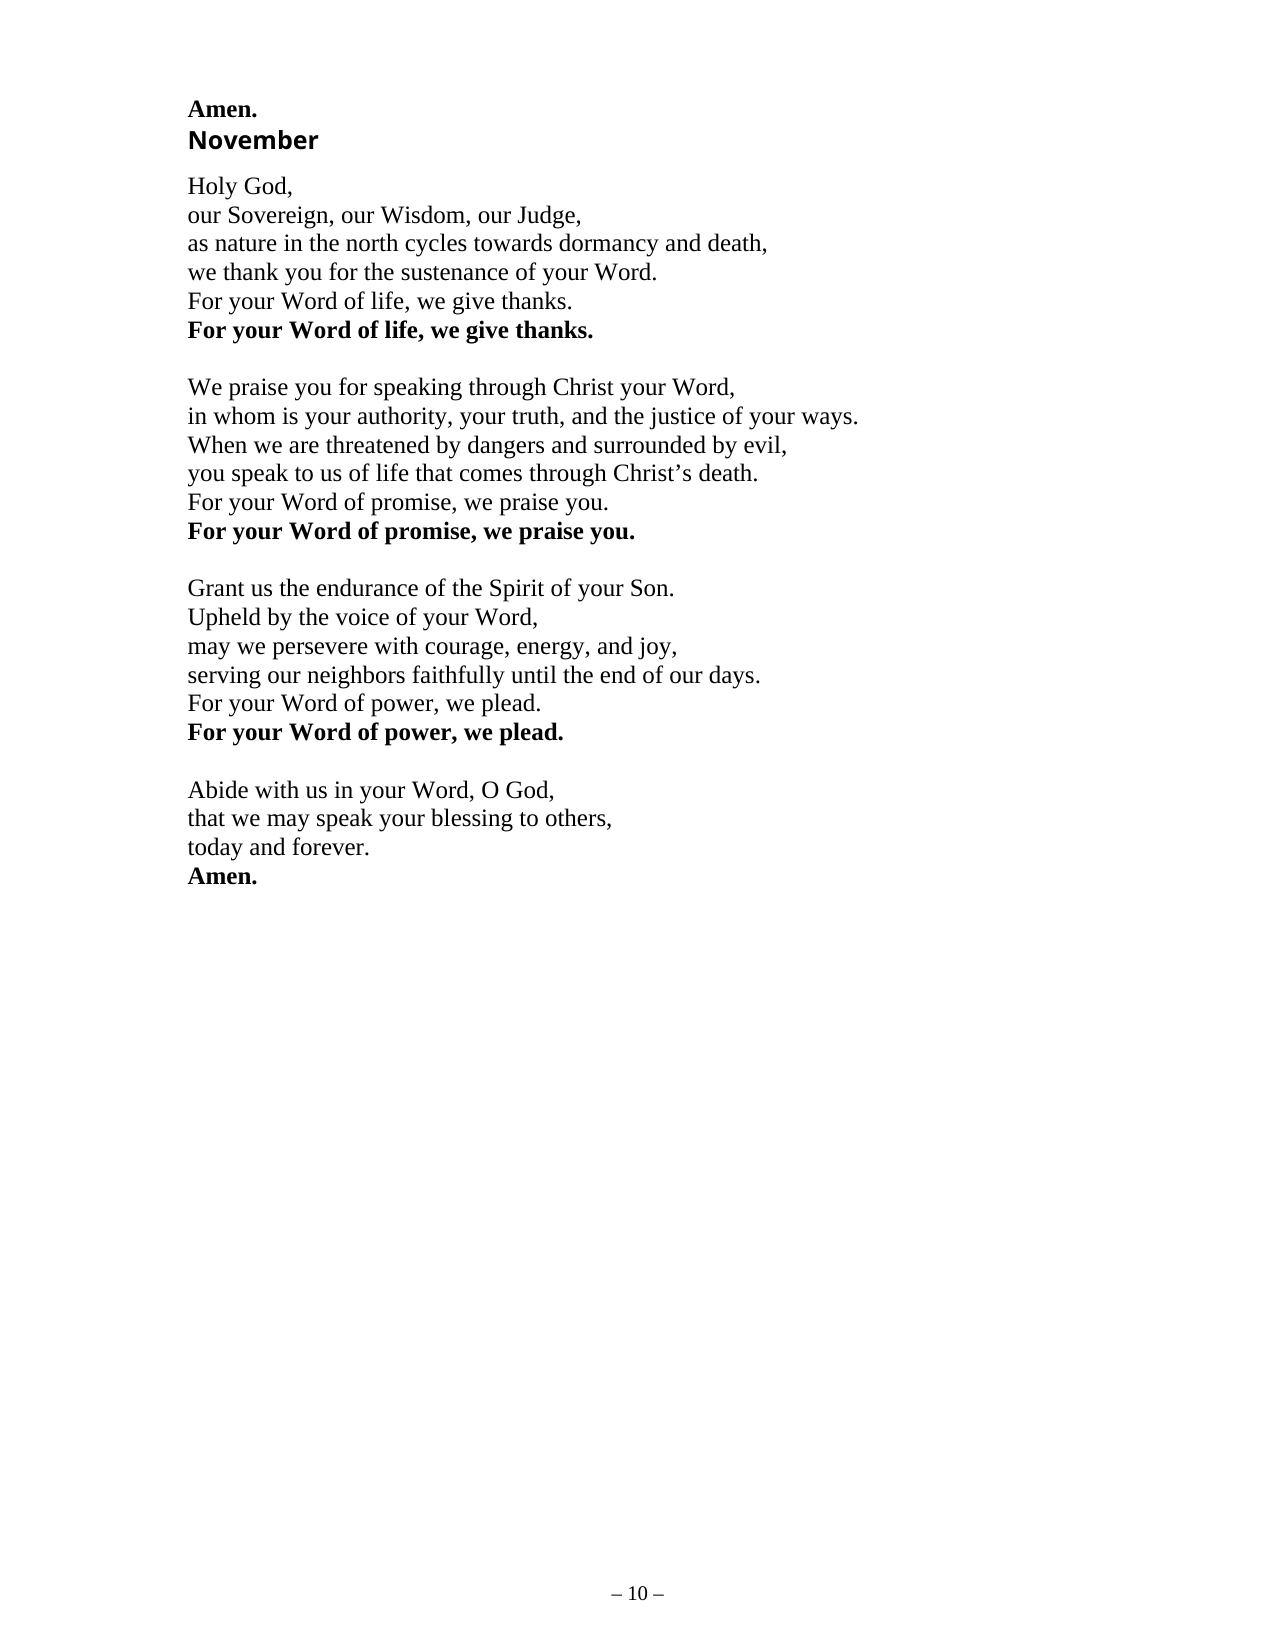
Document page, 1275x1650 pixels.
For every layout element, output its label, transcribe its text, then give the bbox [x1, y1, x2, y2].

text Abide with us in your Word, O God, that we may speak your blessing to others, today and forever. Amen. [187, 775, 1087, 918]
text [187, 94, 1087, 157]
text Grant us the endurance of the Spirit of your Son. Upheld by the voice of your Word, may we persevere with courage, energy, and joy, serving our neighbors faithfully until the end of our days. For your Word of power, we plead. For your Word of power, we plead. [187, 573, 1087, 775]
text We praise you for speaking through Christ your Word, in whom is your authority, your truth, and the justice of your ways. When we are threatened by dangers and surrounded by evil, you speak to us of life that comes through Christ’s death. For your Word of promise, we praise you. For your Word of promise, we praise you. [187, 372, 1087, 573]
text Holy God, our Sovereign, our Wisdom, our Judge, as nature in the north cycles towards dormancy and death, we thank you for the sustenance of your Word. For your Word of life, we give thanks. For your Word of life, we give thanks. [187, 171, 1087, 372]
